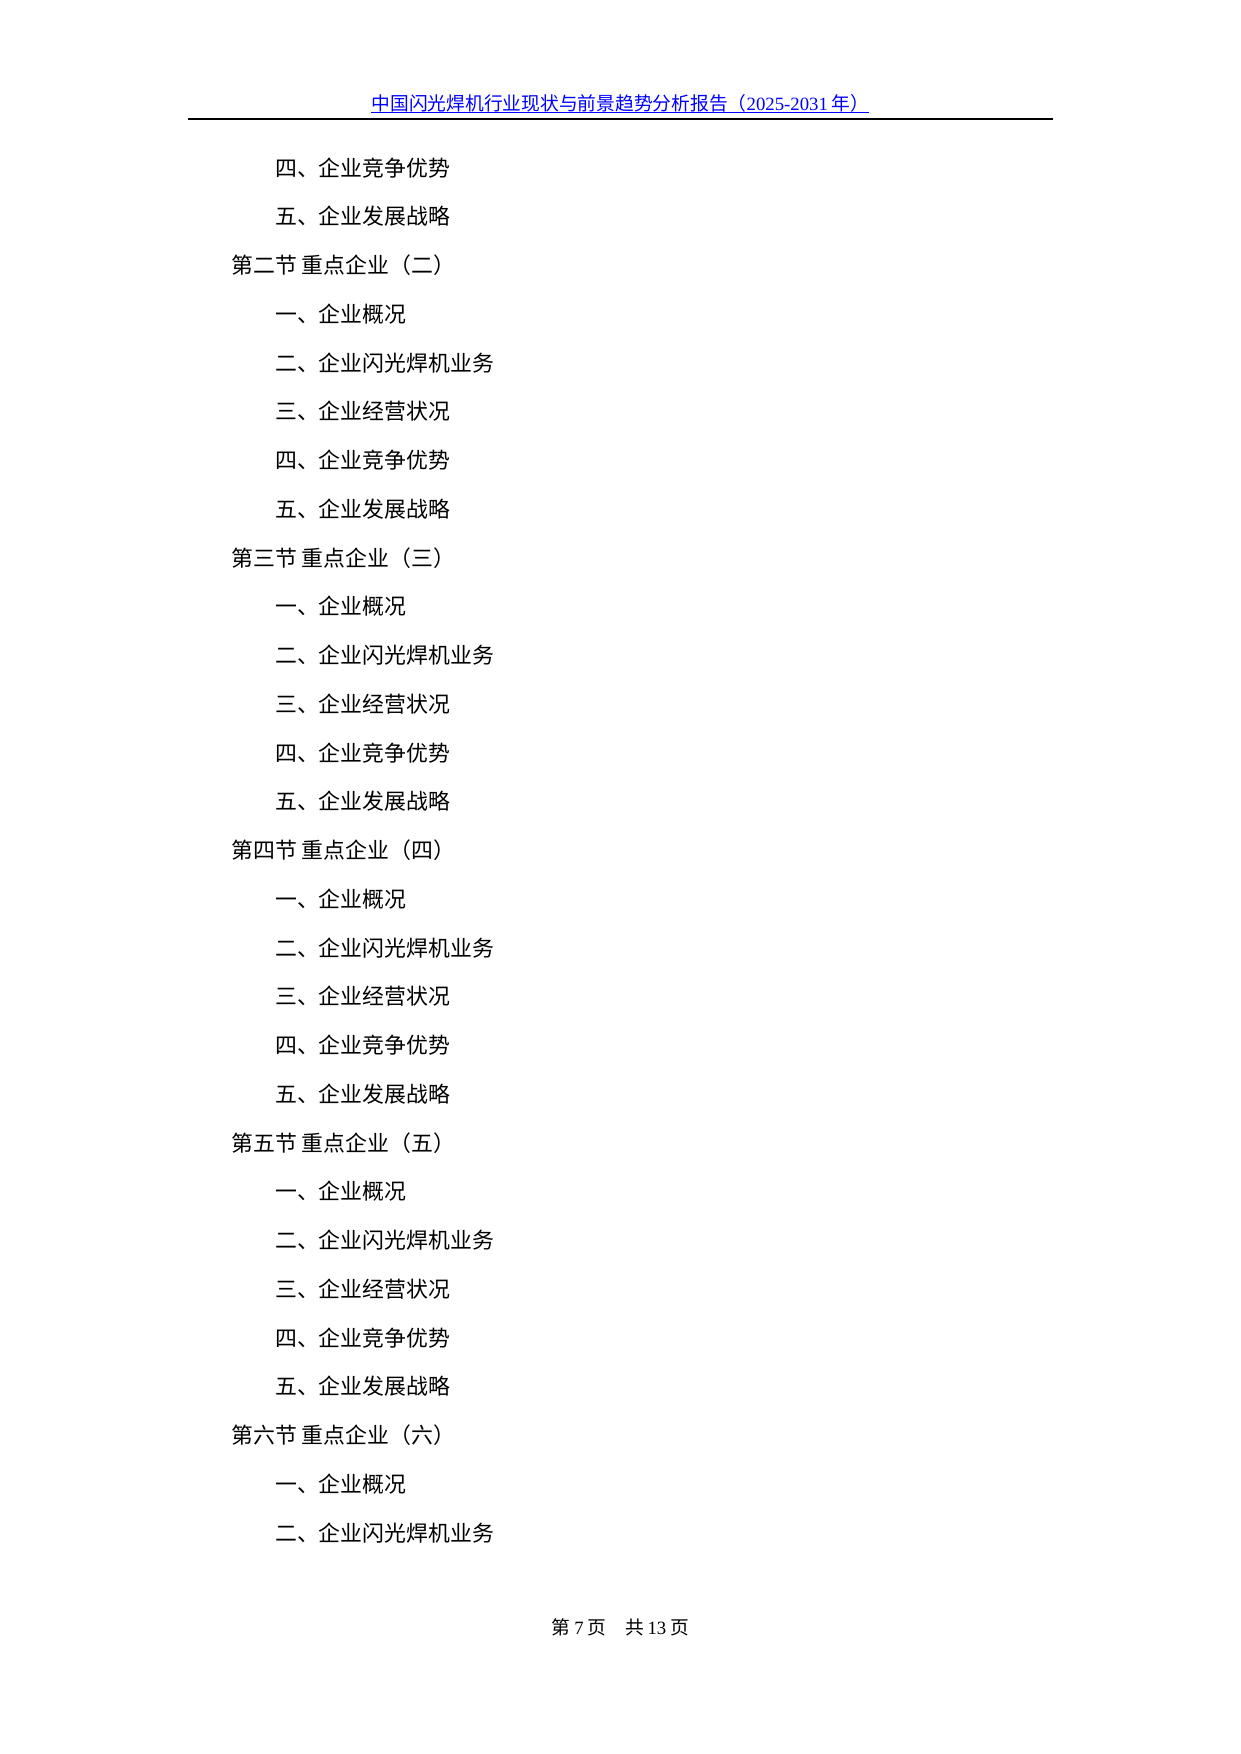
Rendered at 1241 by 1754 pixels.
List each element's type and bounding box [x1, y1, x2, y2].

text [187, 150, 1053, 1548]
